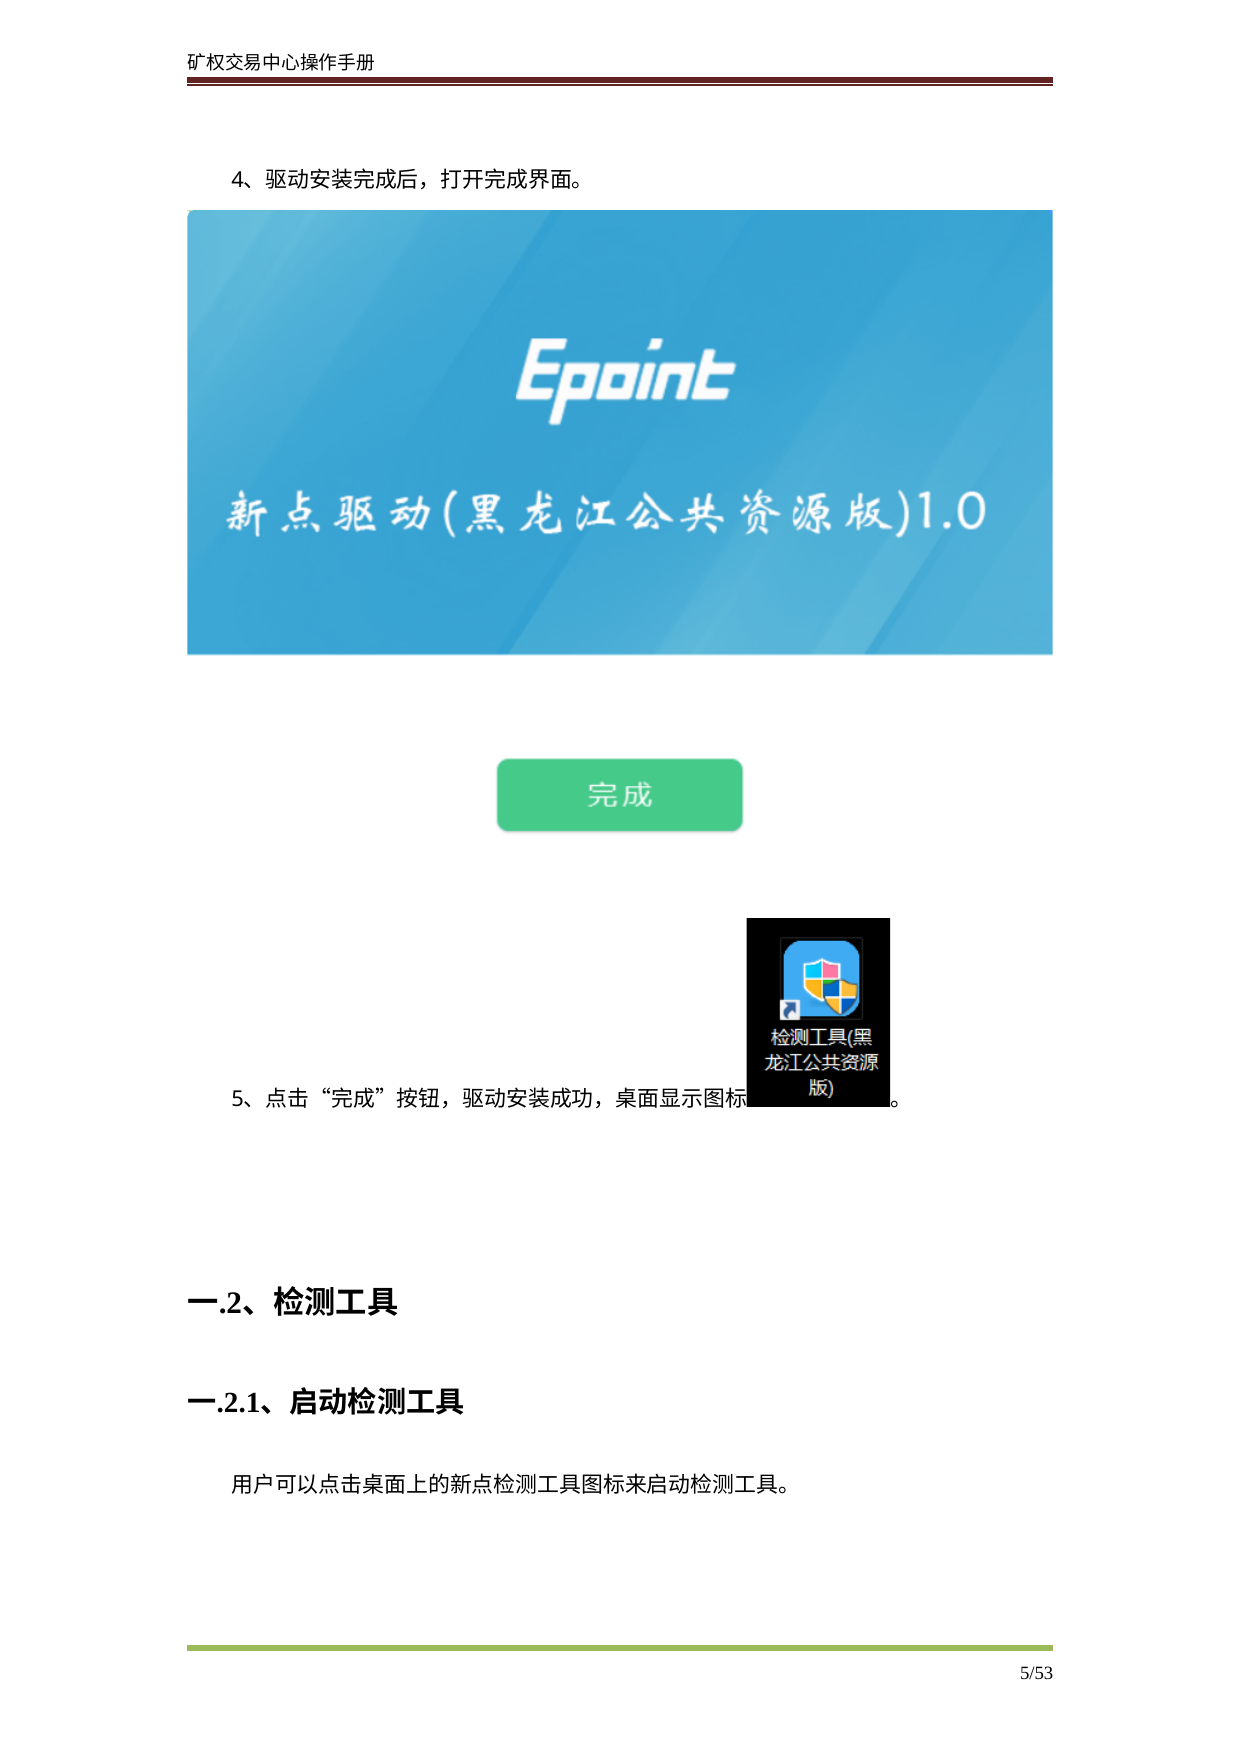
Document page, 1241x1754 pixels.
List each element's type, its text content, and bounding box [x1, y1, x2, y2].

picture [746, 918, 891, 1107]
text 5、点击“完成”按钮，驱动安装成功，桌面显示图标。 [187, 918, 1053, 1146]
picture [187, 210, 1053, 860]
subtitle 启动检测工具 [187, 1368, 1053, 1433]
text 4、驱动安装完成后，打开完成界面。 [187, 162, 1053, 194]
subtitle 检测工具 [187, 1268, 1053, 1333]
text 用户可以点击桌面上的新点检测工具图标来启动检测工具。 [187, 1466, 1053, 1499]
